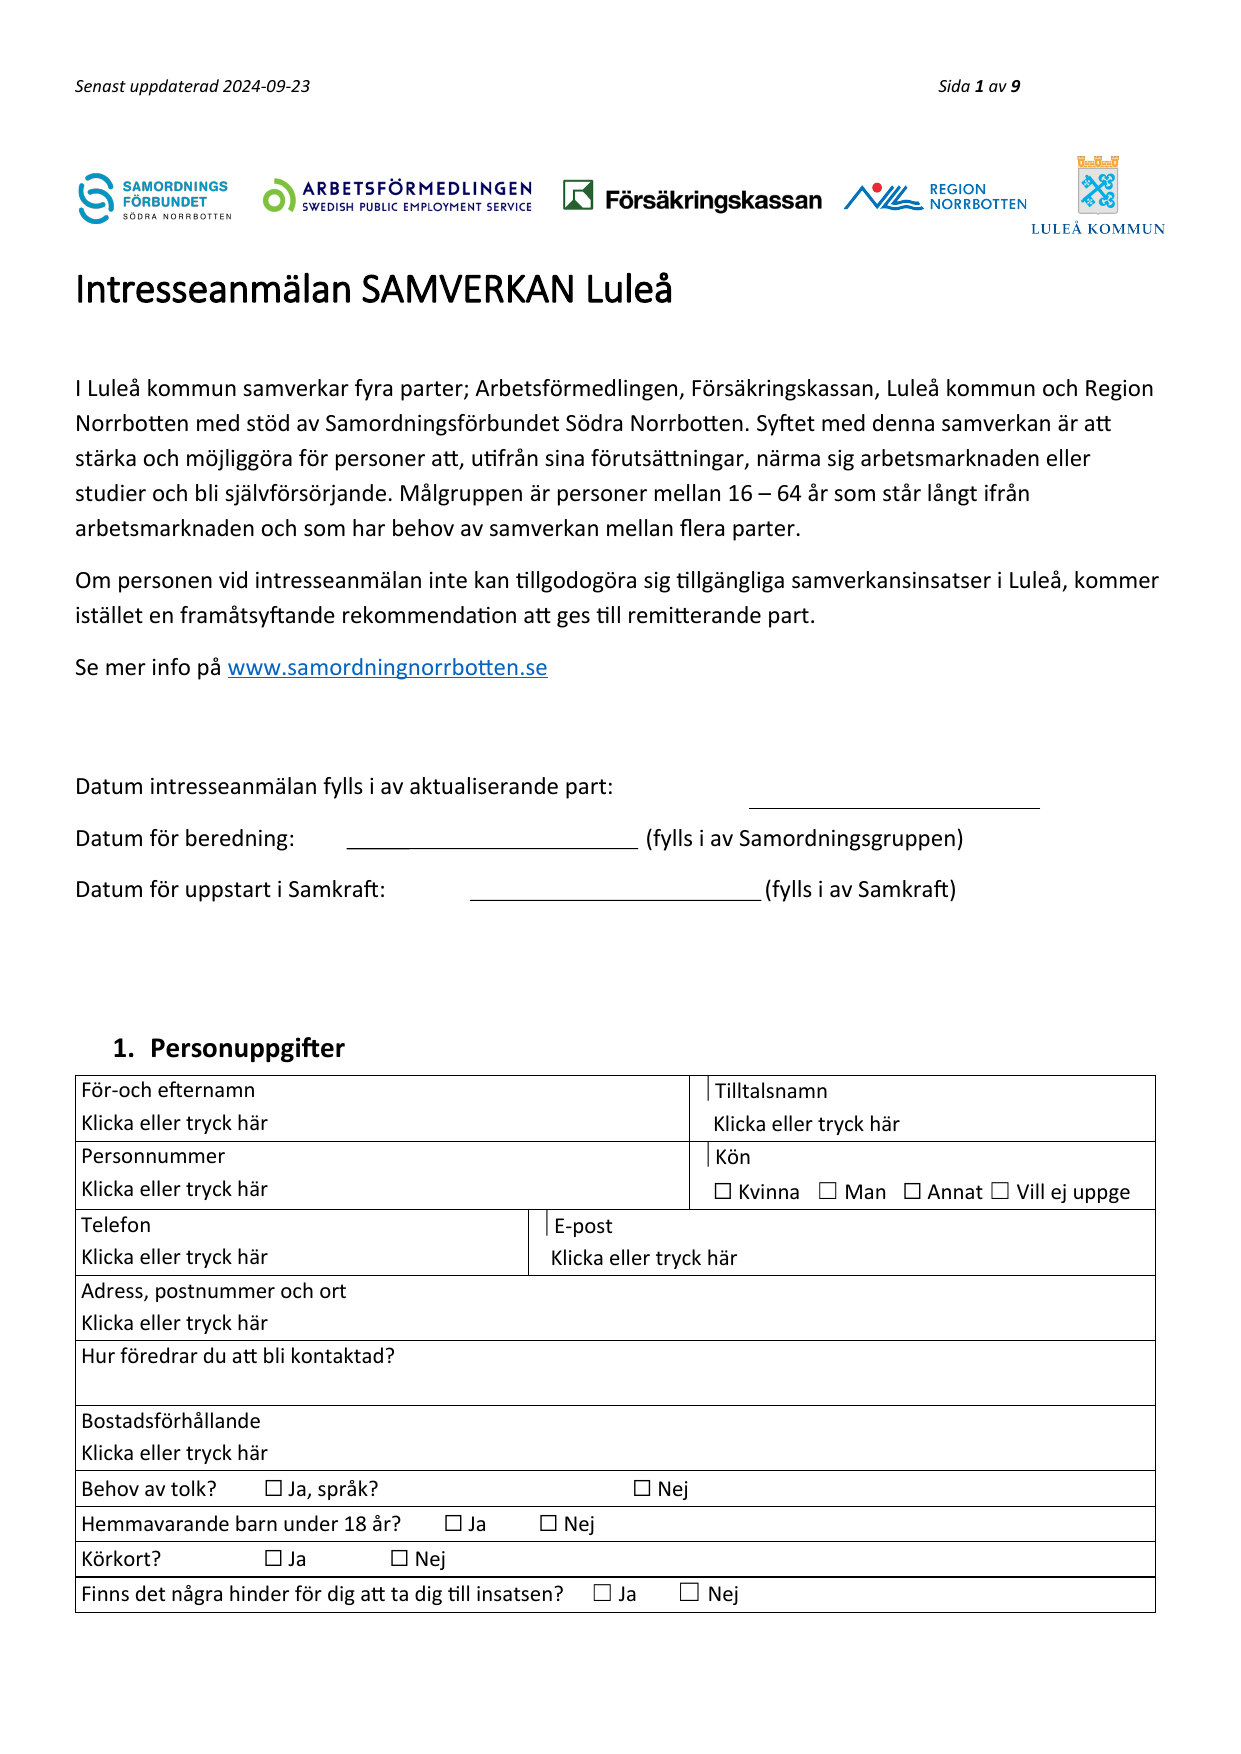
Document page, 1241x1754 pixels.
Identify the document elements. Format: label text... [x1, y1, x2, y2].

text Se mer info på www.samordningnorrbotten.se [75, 651, 1165, 681]
table_cell E-post [529, 1210, 1155, 1275]
table_cell Telefon [76, 1210, 528, 1275]
table_cell Adress, postnummer och ort [76, 1276, 1155, 1340]
picture [75, 172, 234, 204]
table_cell Finns det några hinder för dig att ta dig till insatsen? Ja Nej [76, 1578, 1155, 1612]
text Datum för beredning: (fylls i av Samordningsgruppen) [75, 822, 1165, 852]
table_cell Hur föredrar du att bli kontaktad? [76, 1341, 1155, 1405]
table_cell Bostadsförhållande [76, 1406, 1155, 1470]
table_header För-och efternamn [76, 1076, 689, 1141]
picture [562, 178, 823, 204]
picture [262, 178, 532, 204]
picture [843, 181, 1027, 204]
text Datum för uppstart i Samkraft: (fylls i av Samkraft) [75, 873, 1165, 904]
table_header Tilltalsnamn [690, 1076, 1155, 1141]
table_cell Hemmavarande barn under 18 år? Ja Nej [76, 1507, 1155, 1541]
picture [1092, 192, 1101, 204]
table_cell Behov av tolk? Ja, språk? Nej [76, 1471, 1155, 1506]
picture [1031, 156, 1165, 204]
table_cell Kön Kvinna Man Annat Vill ej uppge [690, 1142, 1155, 1209]
table_cell Körkort? Ja Nej [76, 1542, 1155, 1576]
text Intresseanmälan SAMVERKAN Luleå [75, 204, 1165, 312]
text Om personen vid intresseanmälan inte kan tillgodogöra sig tillgängliga samverkansinsatser i Luleå, kommer istället en framåtsyftande rekommendation att ges till remitterande part. [75, 564, 1165, 629]
text Datum intresseanmälan fylls i av aktualiserande part: [75, 702, 1165, 801]
table_cell Personnummer [76, 1142, 689, 1209]
list Personuppgifter [112, 1029, 1165, 1065]
text I Luleå kommun samverkar fyra parter; Arbetsförmedlingen, Försäkringskassan, Luleå kommun och Region Norrbotten med stöd av Samordningsförbundet Södra Norrbotten. Syftet med denna samverkan är att stärka och möjliggöra för personer att, utifrån sina förutsättningar, närma sig arbetsmarknaden eller studier och bli självförsörjande. Målgruppen är personer mellan 16 – 64 år som står långt ifrån arbetsmarknaden och som har behov av samverkan mellan flera parter. [75, 337, 1165, 543]
